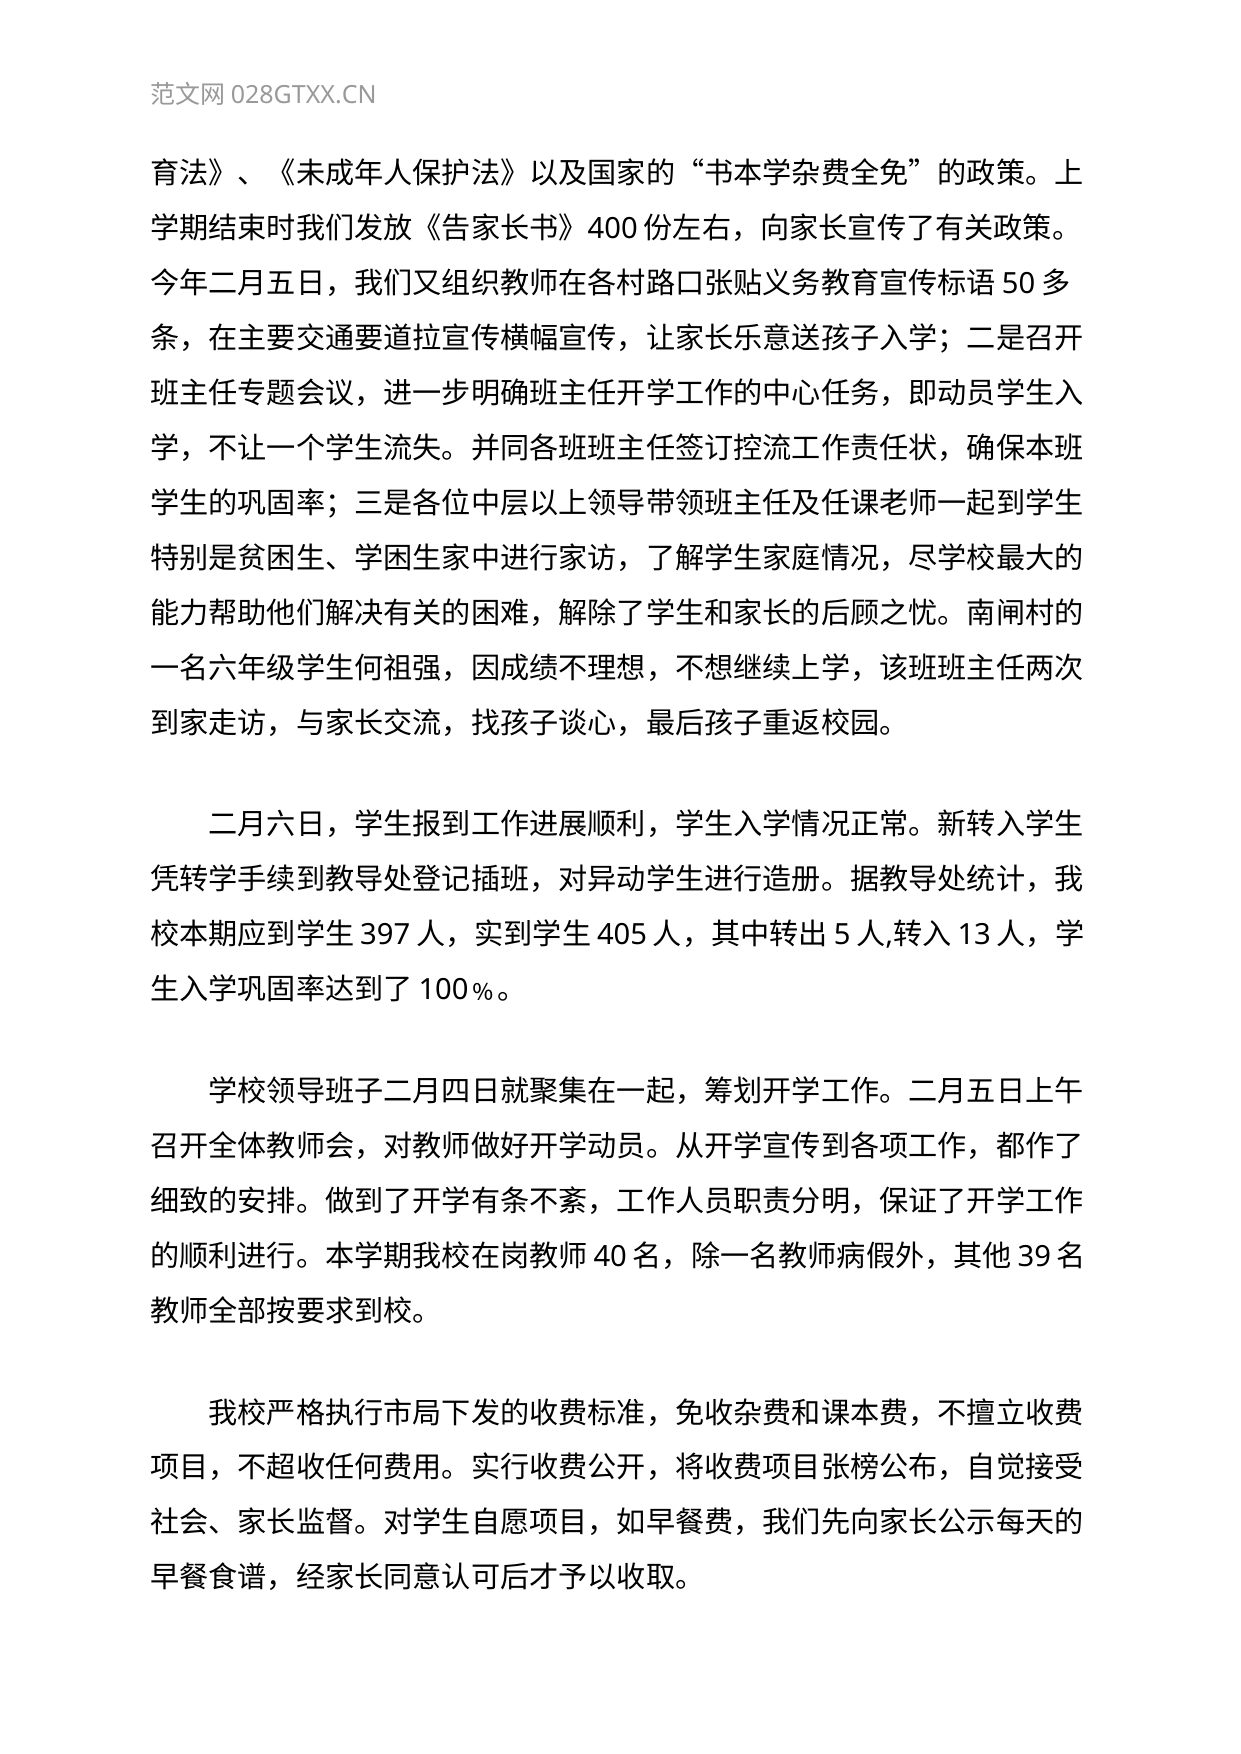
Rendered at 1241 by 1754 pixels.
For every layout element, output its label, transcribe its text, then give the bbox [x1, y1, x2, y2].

text 学校领导班子二月四日就聚集在一起，筹划开学工作。二月五日上午召开全体教师会，对教师做好开学动员。从开学宣传到各项工作，都作了细致的安排。做到了开学有条不紊，工作人员职责分明，保证了开学工作的顺利进行。本学期我校在岗教师40名，除一名教师病假外，其他39名教师全部按要求到校。 [150, 1068, 1090, 1330]
text 二月六日，学生报到工作进展顺利，学生入学情况正常。新转入学生凭转学手续到教导处登记插班，对异动学生进行造册。据教导处统计，我校本期应到学生397人，实到学生405人，其中转出5人,转入13人，学生入学巩固率达到了100﹪。 [150, 801, 1090, 1008]
text 我校严格执行市局下发的收费标准，免收杂费和课本费，不擅立收费项目，不超收任何费用。实行收费公开，将收费项目张榜公布，自觉接受社会、家长监督。对学生自愿项目，如早餐费，我们先向家长公示每天的早餐食谱，经家长同意认可后才予以收取。 [150, 1389, 1090, 1596]
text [150, 150, 1090, 741]
